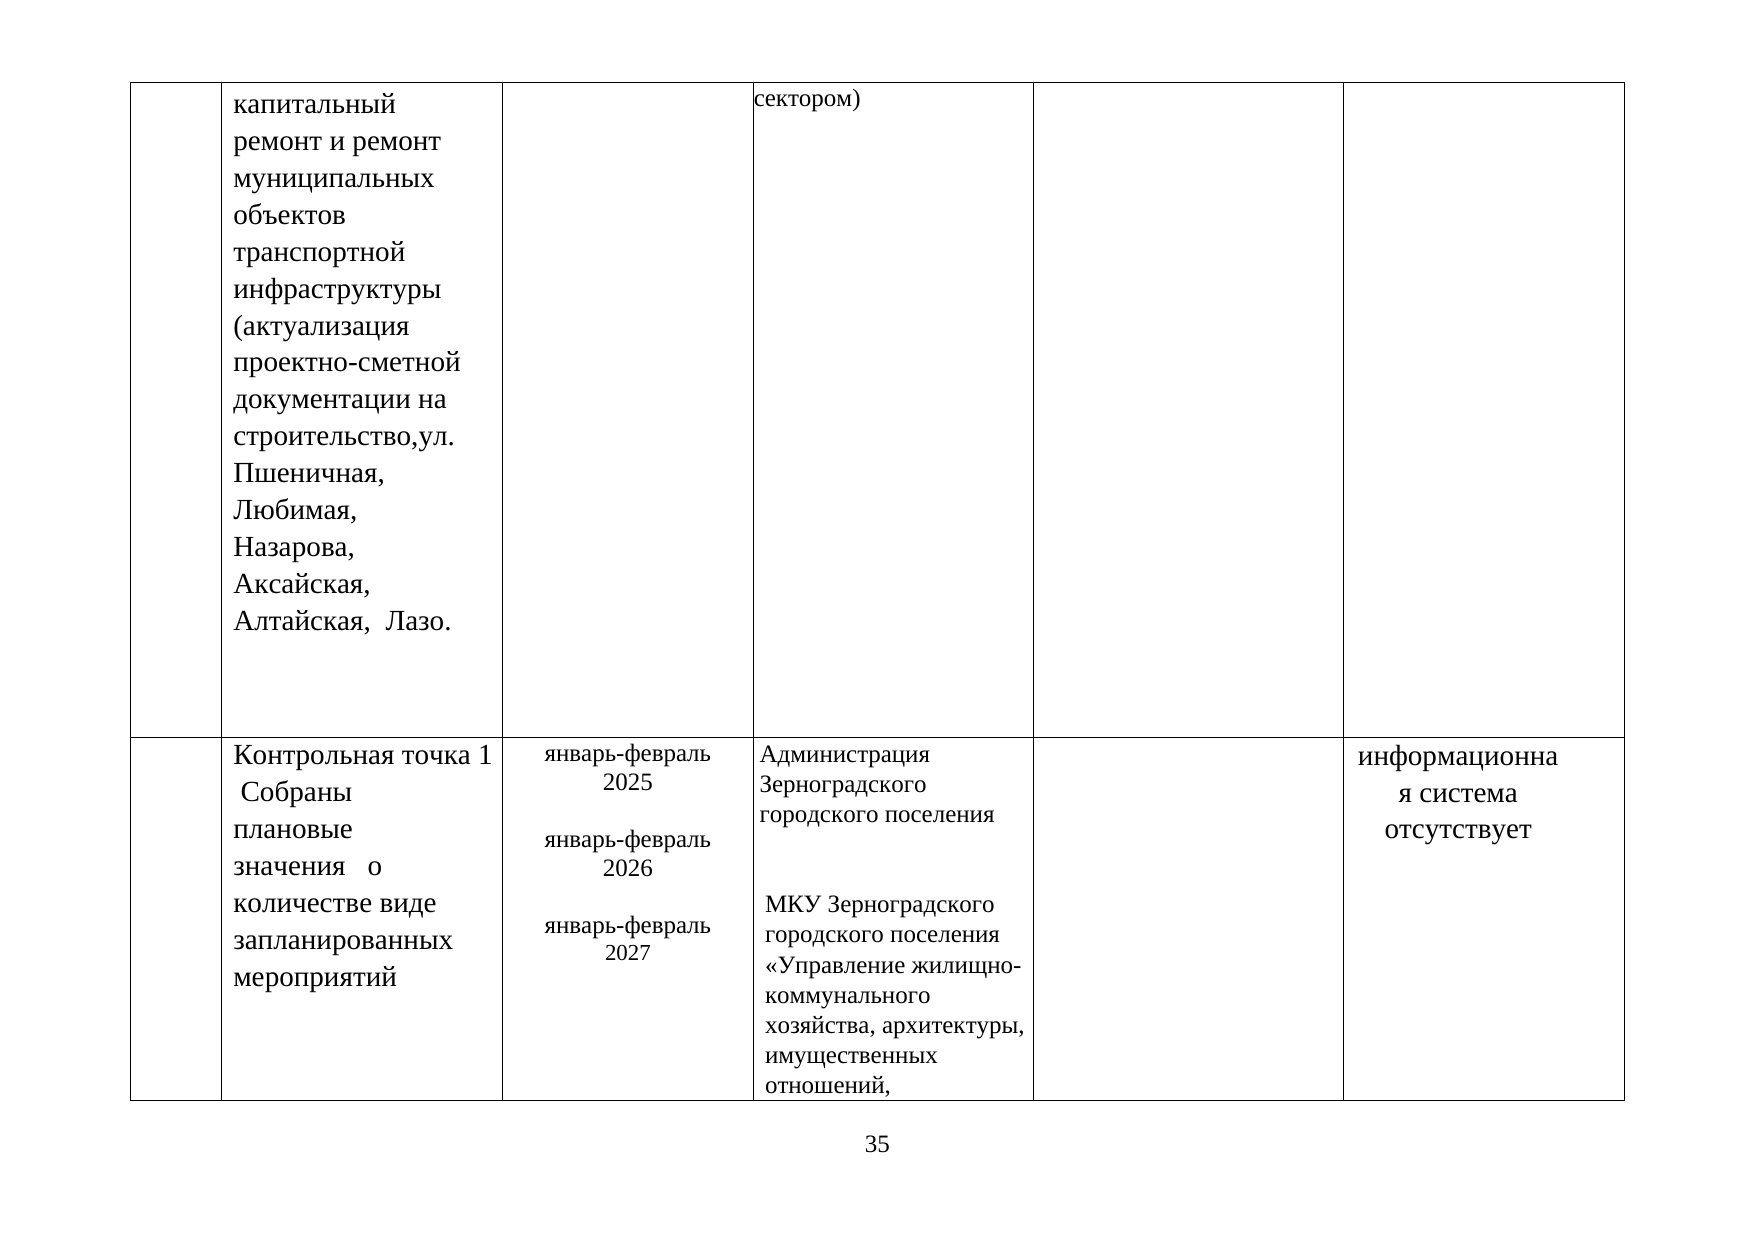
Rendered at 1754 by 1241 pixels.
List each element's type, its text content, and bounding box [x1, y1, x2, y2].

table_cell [1344, 738, 1624, 1099]
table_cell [503, 738, 753, 1099]
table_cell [222, 738, 502, 1099]
table_cell [131, 738, 221, 1099]
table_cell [754, 83, 1033, 737]
table_cell 4 [131, 83, 221, 737]
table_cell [754, 738, 1033, 1099]
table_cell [1344, 83, 1624, 737]
table_cell Х [503, 83, 753, 737]
table_cell - [1034, 83, 1343, 737]
table_cell [1034, 738, 1343, 1099]
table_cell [222, 83, 502, 737]
